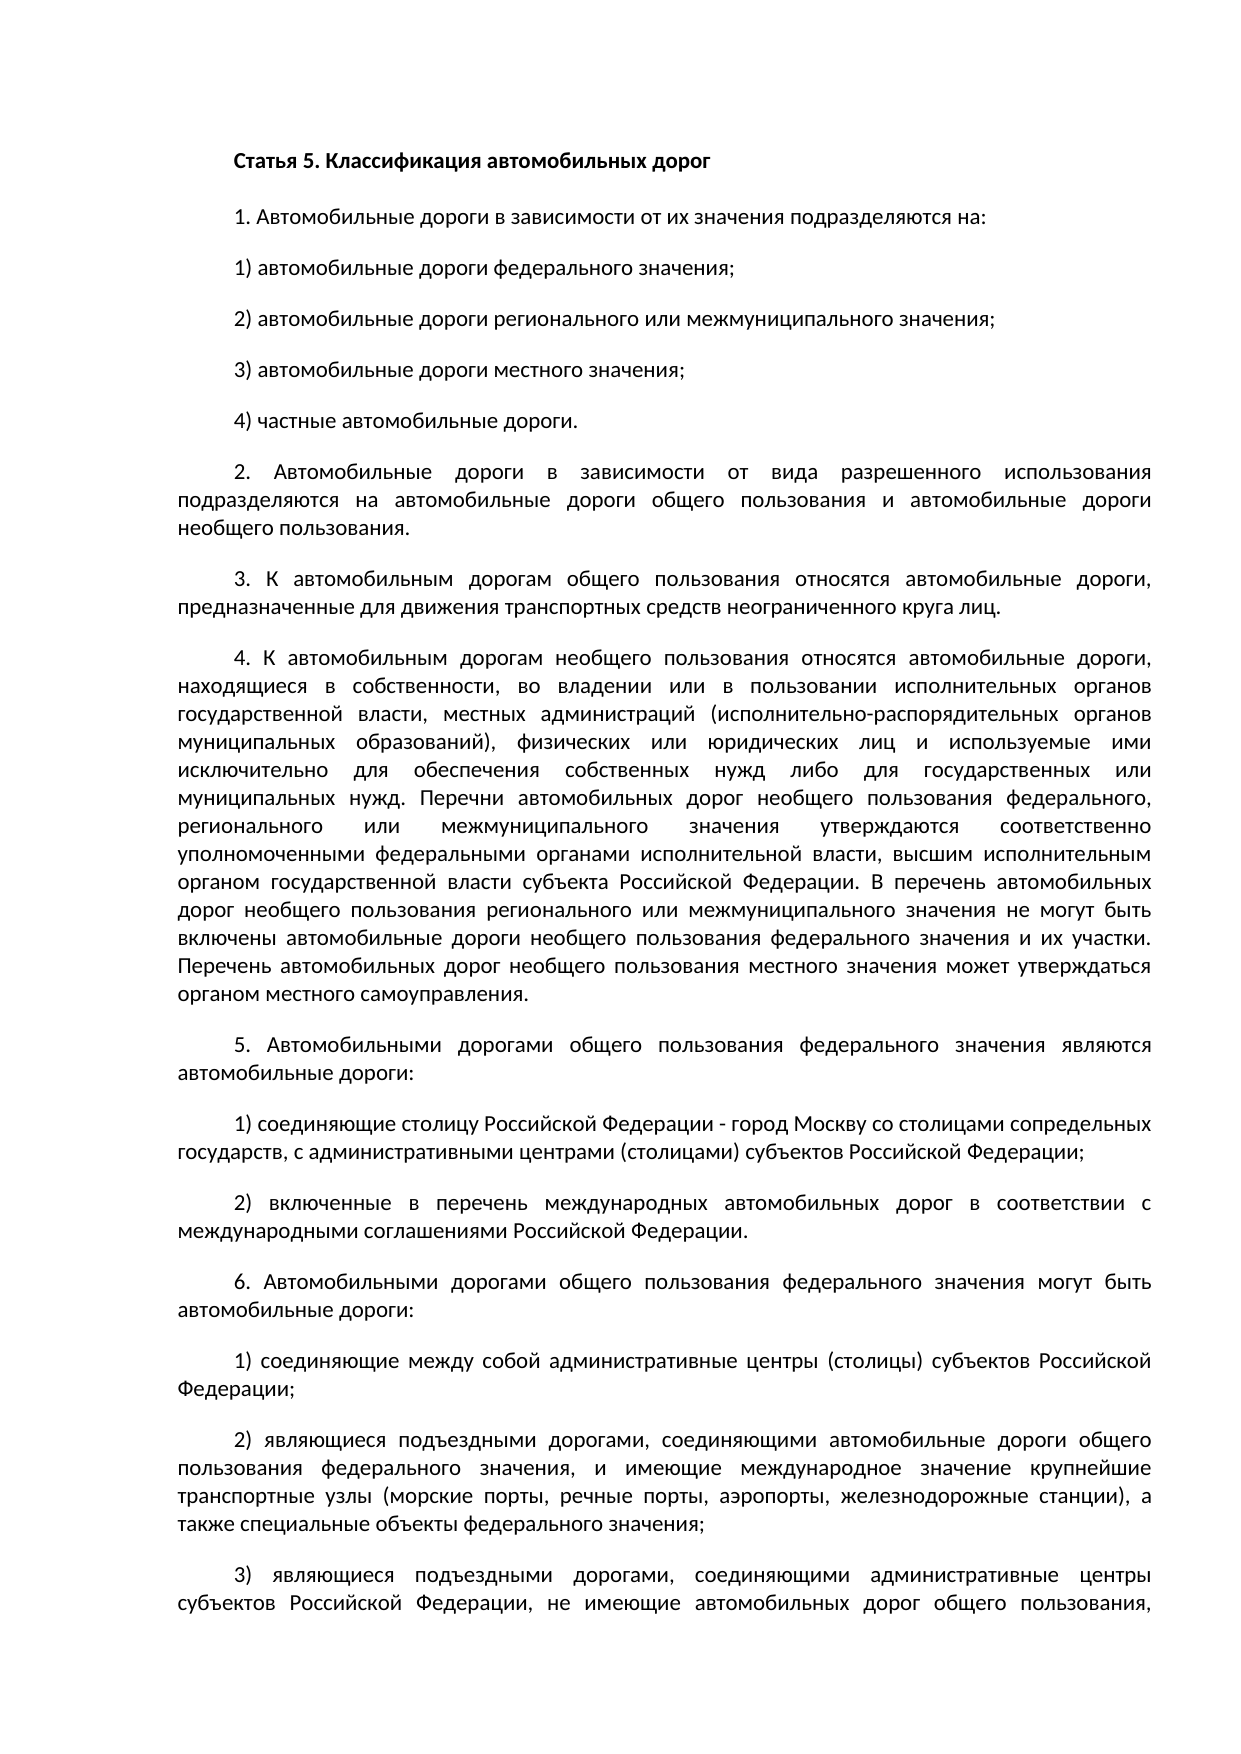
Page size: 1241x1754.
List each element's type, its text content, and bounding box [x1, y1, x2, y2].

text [177, 1560, 1152, 1616]
text 3. К автомобильным дорогам общего пользования относятся автомобильные дороги, предназначенные для движения транспортных средств неограниченного круга лиц. [177, 564, 1152, 620]
title Статья 5. Классификация автомобильных дорог [177, 146, 1152, 174]
text 4. К автомобильным дорогам необщего пользования относятся автомобильные дороги, находящиеся в собственности, во владении или в пользовании исполнительных органов государственной власти, местных администраций (исполнительно-распорядительных органов муниципальных образований), физических или юридических лиц и используемые ими исключительно для обеспечения собственных нужд либо для государственных или муниципальных нужд. Перечни автомобильных дорог необщего пользования федерального, регионального или межмуниципального значения утверждаются соответственно уполномоченными федеральными органами исполнительной власти, высшим исполнительным органом государственной власти субъекта Российской Федерации. В перечень автомобильных дорог необщего пользования регионального или межмуниципального значения не могут быть включены автомобильные дороги необщего пользования федерального значения и их участки. Перечень автомобильных дорог необщего пользования местного значения может утверждаться органом местного самоуправления. [177, 643, 1152, 1007]
text 1) соединяющие столицу Российской Федерации - город Москву со столицами сопредельных государств, с административными центрами (столицами) субъектов Российской Федерации; [177, 1109, 1152, 1165]
text 1. Автомобильные дороги в зависимости от их значения подразделяются на: [177, 202, 1152, 230]
text 4) частные автомобильные дороги. [177, 406, 1152, 434]
text 2) автомобильные дороги регионального или межмуниципального значения; [177, 304, 1152, 332]
text 2) являющиеся подъездными дорогами, соединяющими автомобильные дороги общего пользования федерального значения, и имеющие международное значение крупнейшие транспортные узлы (морские порты, речные порты, аэропорты, железнодорожные станции), а также специальные объекты федерального значения; [177, 1425, 1152, 1537]
text 3) автомобильные дороги местного значения; [177, 355, 1152, 383]
text 6. Автомобильными дорогами общего пользования федерального значения могут быть автомобильные дороги: [177, 1267, 1152, 1323]
text 2) включенные в перечень международных автомобильных дорог в соответствии с международными соглашениями Российской Федерации. [177, 1188, 1152, 1244]
text 1) соединяющие между собой административные центры (столицы) субъектов Российской Федерации; [177, 1346, 1152, 1402]
text 1) автомобильные дороги федерального значения; [177, 253, 1152, 281]
text 2. Автомобильные дороги в зависимости от вида разрешенного использования подразделяются на автомобильные дороги общего пользования и автомобильные дороги необщего пользования. [177, 457, 1152, 541]
text 5. Автомобильными дорогами общего пользования федерального значения являются автомобильные дороги: [177, 1030, 1152, 1086]
